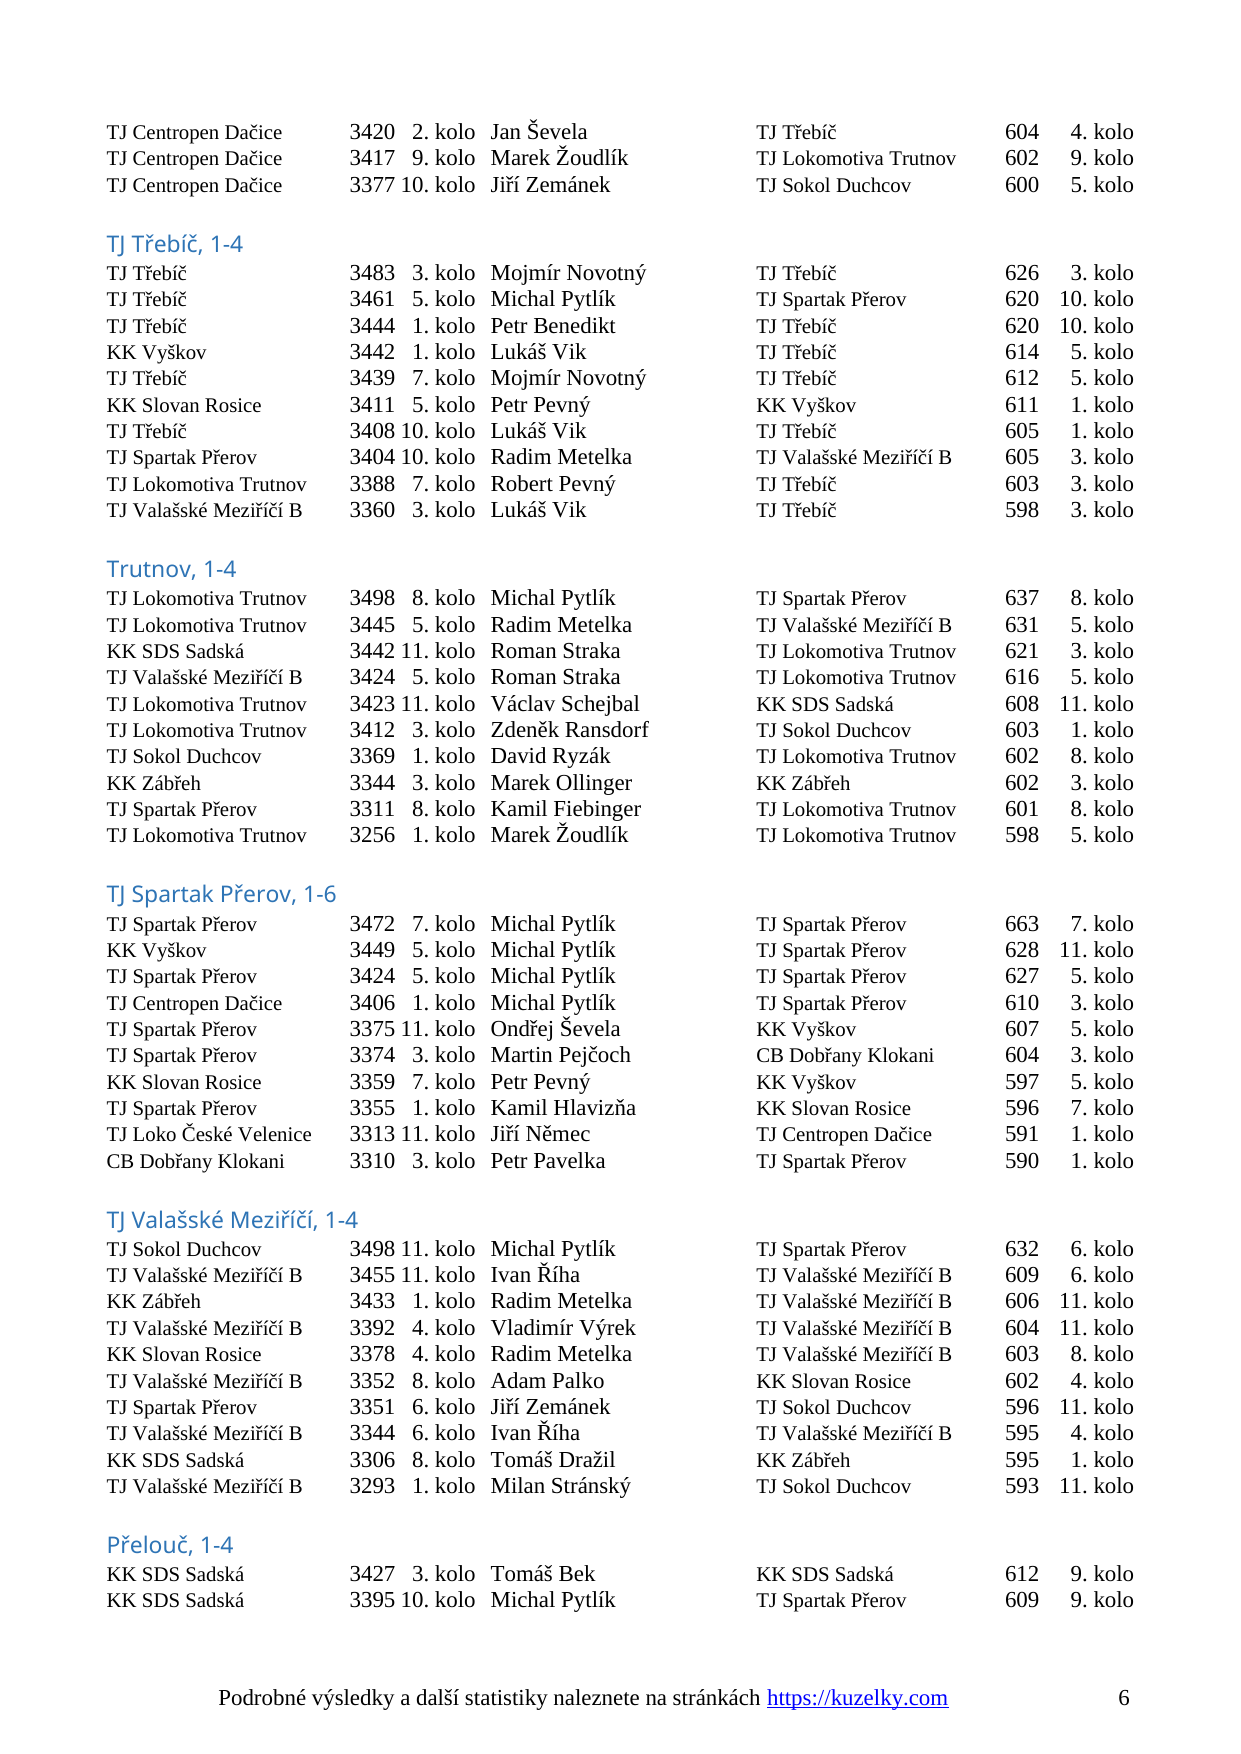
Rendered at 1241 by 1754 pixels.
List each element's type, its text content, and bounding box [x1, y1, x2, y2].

text TJ Lokomotiva Trutnov 3388 7. kolo Robert Pevný TJ Třebíč 603 3. kolo [106, 470, 1134, 496]
text TJ Spartak Přerov 3404 10. kolo Radim Metelka TJ Valašské Meziříčí B 605 3. kolo [106, 443, 1134, 470]
subtitle Trutnov, 1-4 [106, 553, 1134, 584]
text TJ Centropen Dačice 3420 2. kolo Jan Ševela TJ Třebíč 604 4. kolo [106, 118, 1134, 144]
text TJ Loko České Velenice 3313 11. kolo Jiří Němec TJ Centropen Dačice 591 1. kolo [106, 1120, 1134, 1147]
text TJ Spartak Přerov 3472 7. kolo Michal Pytlík TJ Spartak Přerov 663 7. kolo [106, 909, 1134, 936]
subtitle TJ Valašské Meziříčí, 1-4 [106, 1204, 1134, 1235]
text TJ Lokomotiva Trutnov 3498 8. kolo Michal Pytlík TJ Spartak Přerov 637 8. kolo [106, 584, 1134, 611]
text TJ Valašské Meziříčí B 3455 11. kolo Ivan Říha TJ Valašské Meziříčí B 609 6. kolo [106, 1261, 1134, 1288]
text TJ Lokomotiva Trutnov 3412 3. kolo Zdeněk Ransdorf TJ Sokol Duchcov 603 1. kolo [106, 716, 1134, 742]
text TJ Centropen Dačice 3406 1. kolo Michal Pytlík TJ Spartak Přerov 610 3. kolo [106, 989, 1134, 1015]
text TJ Třebíč 3408 10. kolo Lukáš Vik TJ Třebíč 605 1. kolo [106, 417, 1134, 443]
text TJ Centropen Dačice 3417 9. kolo Marek Žoudlík TJ Lokomotiva Trutnov 602 9. kolo [106, 144, 1134, 171]
text TJ Spartak Přerov 3424 5. kolo Michal Pytlík TJ Spartak Přerov 627 5. kolo [106, 962, 1134, 989]
text KK Slovan Rosice 3411 5. kolo Petr Pevný KK Vyškov 611 1. kolo [106, 391, 1134, 417]
text TJ Lokomotiva Trutnov 3256 1. kolo Marek Žoudlík TJ Lokomotiva Trutnov 598 5. kolo [106, 821, 1134, 848]
text TJ Valašské Meziříčí B 3344 6. kolo Ivan Říha TJ Valašské Meziříčí B 595 4. kolo [106, 1419, 1134, 1446]
text TJ Sokol Duchcov 3369 1. kolo David Ryzák TJ Lokomotiva Trutnov 602 8. kolo [106, 742, 1134, 769]
text KK SDS Sadská 3427 3. kolo Tomáš Bek KK SDS Sadská 612 9. kolo [106, 1560, 1134, 1587]
text KK Zábřeh 3433 1. kolo Radim Metelka TJ Valašské Meziříčí B 606 11. kolo [106, 1288, 1134, 1314]
text KK SDS Sadská 3395 10. kolo Michal Pytlík TJ Spartak Přerov 609 9. kolo [106, 1587, 1134, 1613]
text KK Slovan Rosice 3359 7. kolo Petr Pevný KK Vyškov 597 5. kolo [106, 1068, 1134, 1094]
text TJ Třebíč 3444 1. kolo Petr Benedikt TJ Třebíč 620 10. kolo [106, 312, 1134, 338]
text TJ Sokol Duchcov 3498 11. kolo Michal Pytlík TJ Spartak Přerov 632 6. kolo [106, 1235, 1134, 1261]
subtitle TJ Spartak Přerov, 1-6 [106, 878, 1134, 909]
text TJ Centropen Dačice 3377 10. kolo Jiří Zemánek TJ Sokol Duchcov 600 5. kolo [106, 171, 1134, 197]
text TJ Spartak Přerov 3374 3. kolo Martin Pejčoch CB Dobřany Klokani 604 3. kolo [106, 1041, 1134, 1068]
text TJ Valašské Meziříčí B 3360 3. kolo Lukáš Vik TJ Třebíč 598 3. kolo [106, 496, 1134, 522]
text TJ Třebíč 3483 3. kolo Mojmír Novotný TJ Třebíč 626 3. kolo [106, 259, 1134, 285]
text TJ Lokomotiva Trutnov 3423 11. kolo Václav Schejbal KK SDS Sadská 608 11. kolo [106, 690, 1134, 716]
text TJ Valašské Meziříčí B 3352 8. kolo Adam Palko KK Slovan Rosice 602 4. kolo [106, 1367, 1134, 1393]
text TJ Spartak Přerov 3311 8. kolo Kamil Fiebinger TJ Lokomotiva Trutnov 601 8. kolo [106, 795, 1134, 821]
text KK SDS Sadská 3442 11. kolo Roman Straka TJ Lokomotiva Trutnov 621 3. kolo [106, 637, 1134, 663]
text KK Vyškov 3442 1. kolo Lukáš Vik TJ Třebíč 614 5. kolo [106, 338, 1134, 364]
text TJ Valašské Meziříčí B 3392 4. kolo Vladimír Výrek TJ Valašské Meziříčí B 604 11. kolo [106, 1314, 1134, 1340]
text TJ Spartak Přerov 3351 6. kolo Jiří Zemánek TJ Sokol Duchcov 596 11. kolo [106, 1393, 1134, 1419]
text CB Dobřany Klokani 3310 3. kolo Petr Pavelka TJ Spartak Přerov 590 1. kolo [106, 1147, 1134, 1173]
subtitle Přelouč, 1-4 [106, 1529, 1134, 1560]
text TJ Lokomotiva Trutnov 3445 5. kolo Radim Metelka TJ Valašské Meziříčí B 631 5. kolo [106, 611, 1134, 637]
text KK SDS Sadská 3306 8. kolo Tomáš Dražil KK Zábřeh 595 1. kolo [106, 1446, 1134, 1472]
text TJ Třebíč 3461 5. kolo Michal Pytlík TJ Spartak Přerov 620 10. kolo [106, 285, 1134, 312]
text TJ Valašské Meziříčí B 3293 1. kolo Milan Stránský TJ Sokol Duchcov 593 11. kolo [106, 1472, 1134, 1498]
text TJ Třebíč 3439 7. kolo Mojmír Novotný TJ Třebíč 612 5. kolo [106, 364, 1134, 391]
text KK Zábřeh 3344 3. kolo Marek Ollinger KK Zábřeh 602 3. kolo [106, 769, 1134, 795]
text TJ Valašské Meziříčí B 3424 5. kolo Roman Straka TJ Lokomotiva Trutnov 616 5. kolo [106, 663, 1134, 690]
text KK Vyškov 3449 5. kolo Michal Pytlík TJ Spartak Přerov 628 11. kolo [106, 936, 1134, 962]
subtitle TJ Třebíč, 1-4 [106, 228, 1134, 259]
text TJ Spartak Přerov 3375 11. kolo Ondřej Ševela KK Vyškov 607 5. kolo [106, 1015, 1134, 1041]
text TJ Spartak Přerov 3355 1. kolo Kamil Hlavizňa KK Slovan Rosice 596 7. kolo [106, 1094, 1134, 1120]
text KK Slovan Rosice 3378 4. kolo Radim Metelka TJ Valašské Meziříčí B 603 8. kolo [106, 1340, 1134, 1367]
